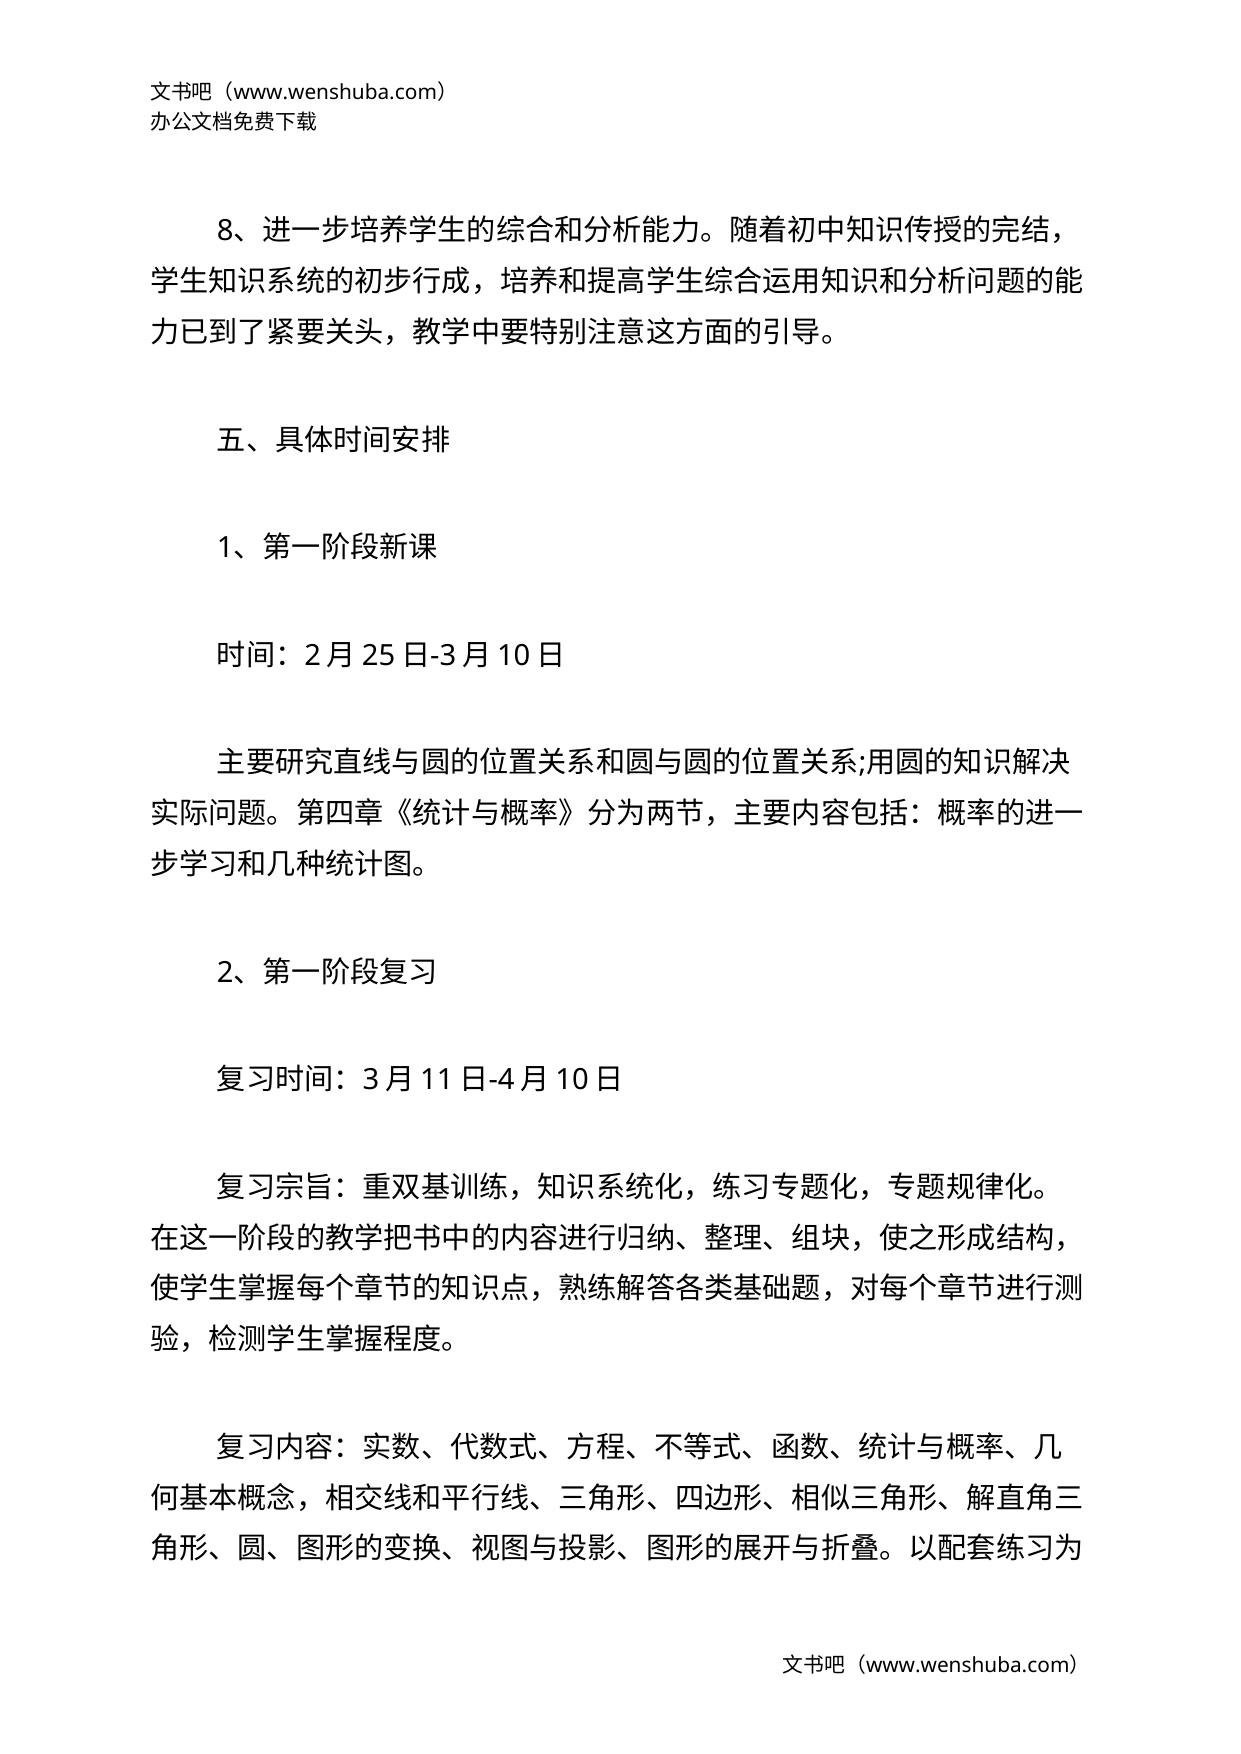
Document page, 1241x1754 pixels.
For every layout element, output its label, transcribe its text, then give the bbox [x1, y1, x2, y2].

text 主要研究直线与圆的位置关系和圆与圆的位置关系;用圆的知识解决实际问题。第四章《统计与概率》分为两节，主要内容包括：概率的进一步学习和几种统计图。 [150, 739, 1090, 883]
text 1、第一阶段新课 [150, 524, 1090, 566]
text 五、具体时间安排 [150, 416, 1090, 458]
text 时间：2月25日-3月10日 [150, 631, 1090, 674]
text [150, 1423, 1090, 1567]
text 复习宗旨：重双基训练，知识系统化，练习专题化，专题规律化。在这一阶段的教学把书中的内容进行归纳、整理、组块，使之形成结构，使学生掌握每个章节的知识点，熟练解答各类基础题，对每个章节进行测验，检测学生掌握程度。 [150, 1164, 1090, 1358]
text 2、第一阶段复习 [150, 948, 1090, 991]
text 复习时间：3月11日-4月10日 [150, 1056, 1090, 1098]
text 8、进一步培养学生的综合和分析能力。随着初中知识传授的完结，学生知识系统的初步行成，培养和提高学生综合运用知识和分析问题的能力已到了紧要关头，教学中要特别注意这方面的引导。 [150, 207, 1090, 351]
